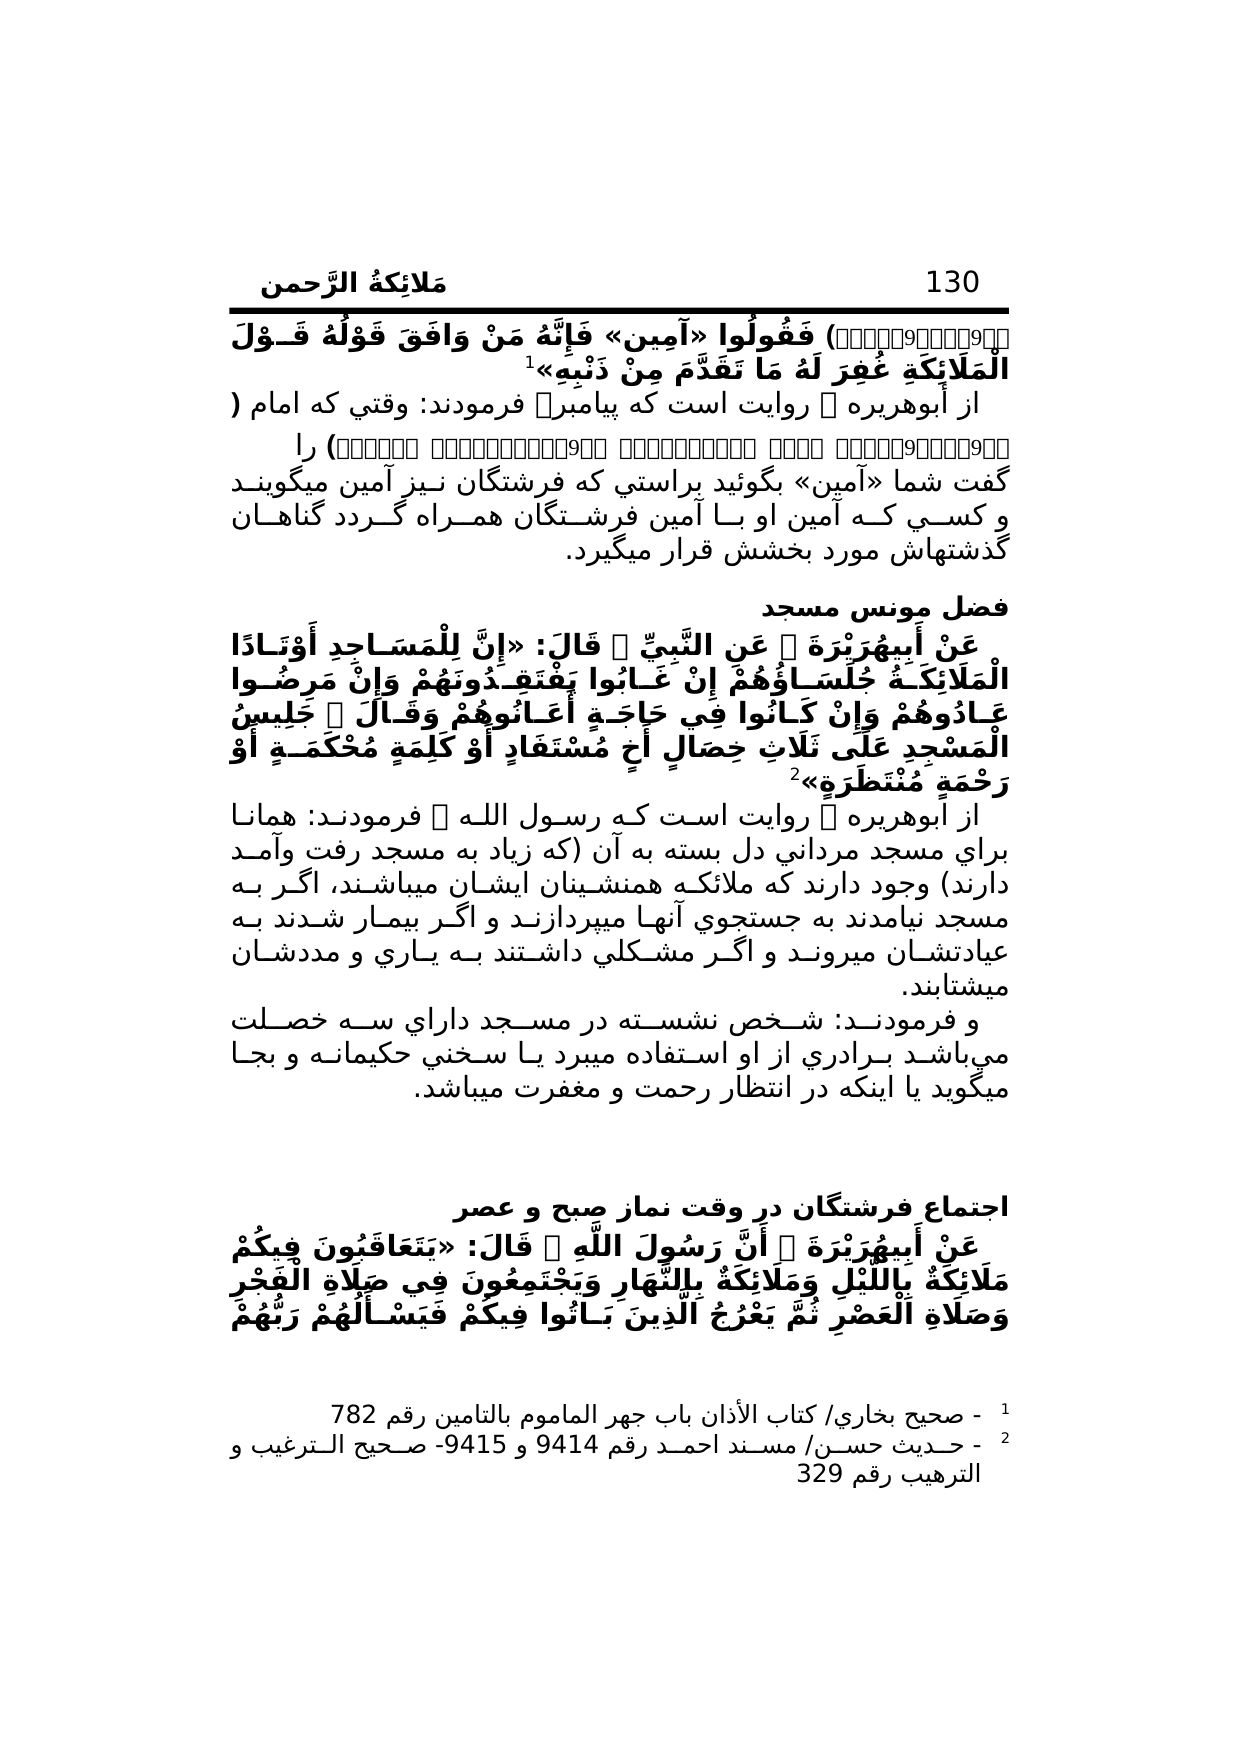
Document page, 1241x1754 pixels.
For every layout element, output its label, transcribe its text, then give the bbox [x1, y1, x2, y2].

text از أبوهريره روايت است كه پيامبر فرمودند: وقتي كه امام ﴿ ﴾ را گفت شما «آمين» بگوئيد براستي كه فرشتگان نيز آمين مي‎گويند و كسي كه آمين او با آمين فرشتگان همراه گردد گناهان گذشته‎اش مورد بخشش قرار مي‎گيرد. [230, 386, 1010, 566]
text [230, 1229, 1010, 1331]
text و فرمودند: شخص نشسته در مسجد داراي سه خصلت مي‌باشد برادري از او استفاده مي‎برد يا سخني حكيمانه و بجا مي‎گويد يا اينكه در انتظار رحمت و مغفرت مي‎باشد. [230, 1002, 1010, 1104]
text اجتماع فرشتگان در وقت نماز صبح و عصر [230, 1191, 1010, 1223]
text فضل مونس مسجد [230, 591, 1010, 622]
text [230, 318, 1010, 386]
text از ابوهريره روايت است كه رسول الله فرمودند: همانا براي مسجد مرداني دل بسته به آن (كه زياد به مسجد رفت وآمد دارند) وجود دارند كه ملائكه همنشينان ايشان مي‎باشند، اگر به مسجد نيامدند به جستجوي آنها مي‎پردازند و اگر بيمار شدند به عيادتشان مي‎روند و اگر مشكلي داشتند به ياري و مددشان مي‎شتابند. [230, 798, 1010, 1002]
text عَنْ أَبِي‎هُرَيْرَةَ عَنِ النَّبِيِّ قَالَ: «إِنَّ لِلْمَسَاجِدِ أَوْتَادًا الْمَلَائِكَةُ جُلَسَاؤُهُمْ إِنْ غَابُوا يَفْتَقِدُونَهُمْ وَإِنْ مَرِضُوا عَادُوهُمْ وَإِنْ كَانُوا فِي حَاجَةٍ أَعَانُوهُمْ وَقَالَ جَلِيسُ الْمَسْجِدِ عَلَى ثَلَاثِ خِصَالٍ أَخٍ مُسْتَفَادٍ أَوْ كَلِمَةٍ مُحْكَمَةٍ أَوْ رَحْمَةٍ مُنْتَظَرَةٍ» [230, 629, 1010, 798]
